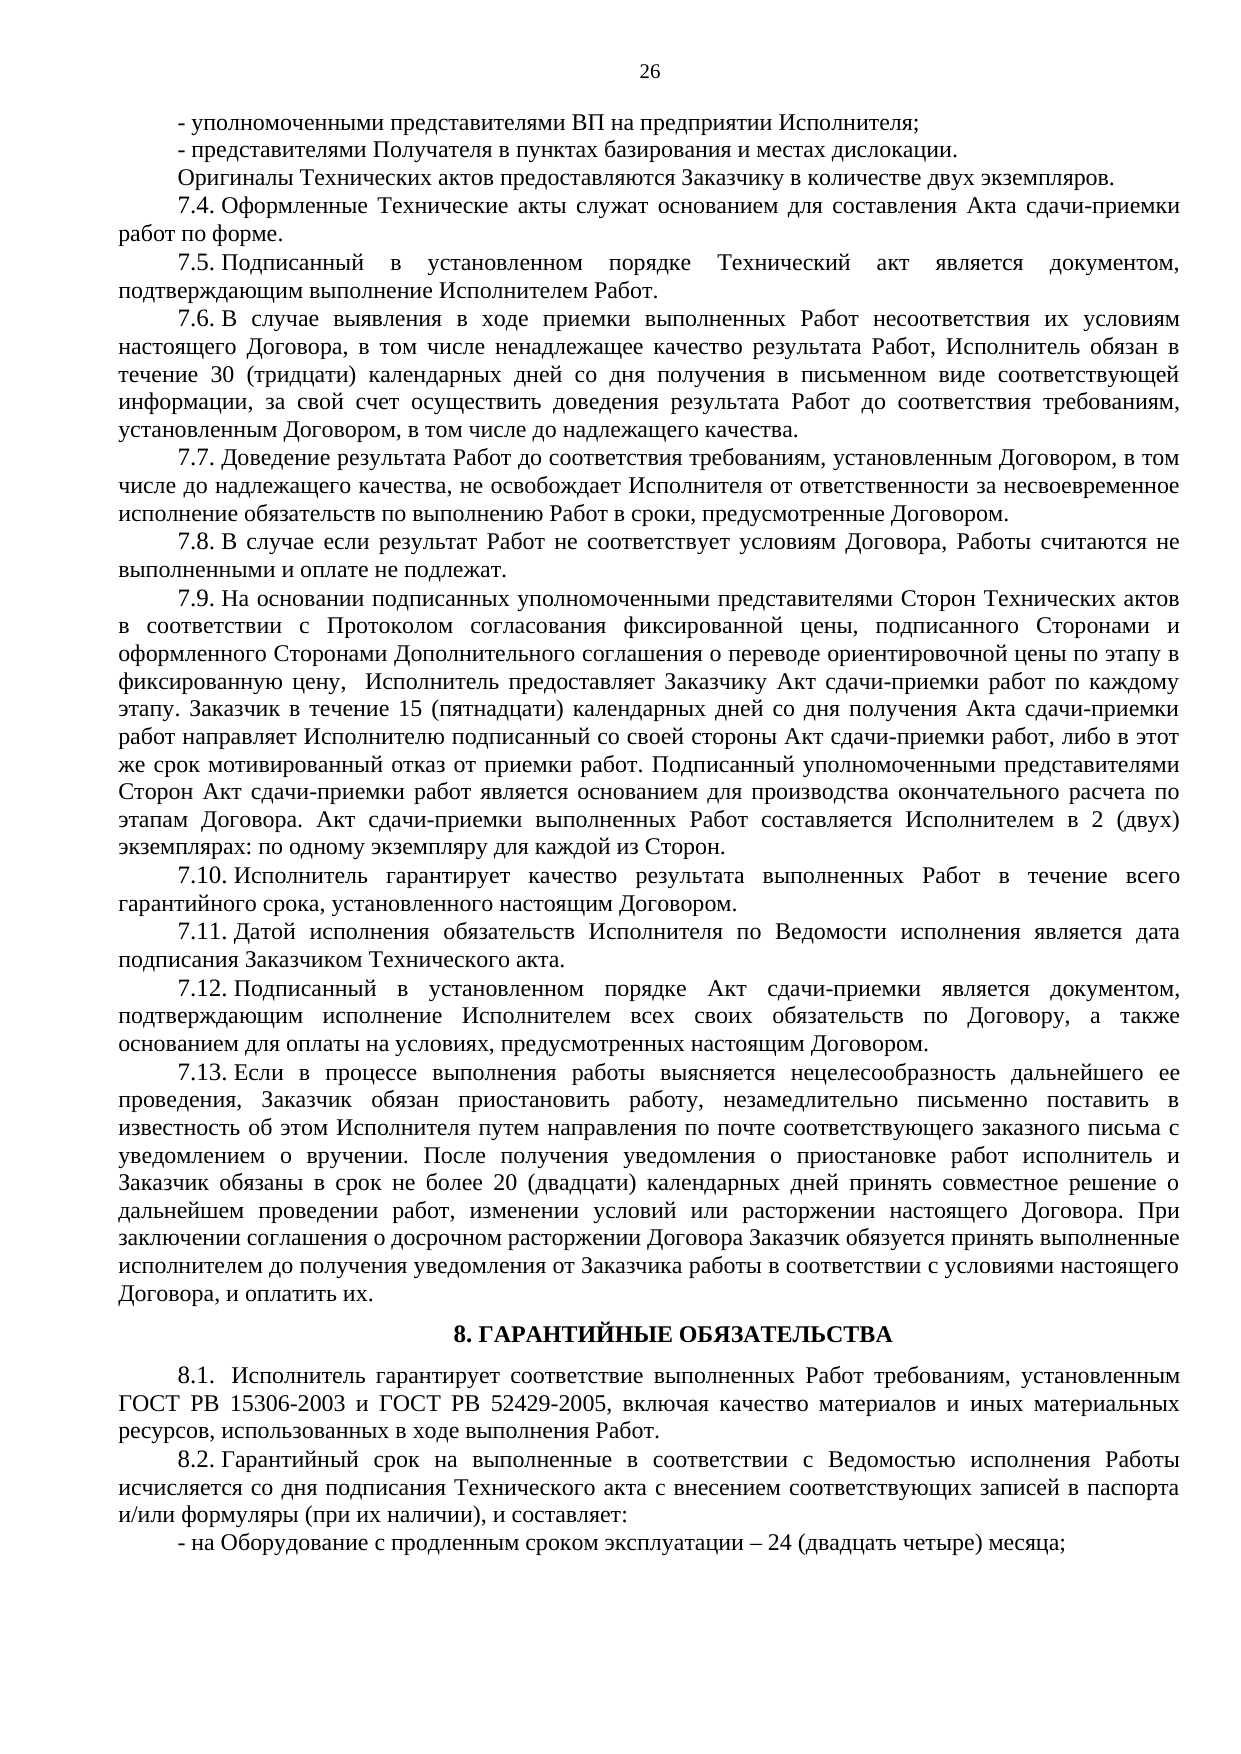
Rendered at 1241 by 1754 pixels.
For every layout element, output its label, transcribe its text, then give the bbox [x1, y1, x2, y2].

list В случае если результат Работ не соответствует условиям Договора, Работы считаются не выполненными и оплате не подлежат. [118, 526, 1181, 583]
list Оформленные Технические акты служат основанием для составления Акта сдачи-приемки работ по форме. [118, 191, 1181, 247]
list Исполнитель гарантирует качество результата выполненных Работ в течение всего гарантийного срока, установленного настоящим Договором. [118, 860, 1181, 916]
text - представителями Получателя в пунктах базирования и местах дислокации. [118, 135, 1181, 163]
text - уполномоченными представителями ВП на предприятии Исполнителя; [118, 108, 1181, 135]
list Гарантийный срок на выполненные в соответствии с Ведомостью исполнения Работы исчисляется со дня подписания Технического акта с внесением соответствующих записей в паспорта и/или формуляры (при их наличии), и составляет: [118, 1444, 1181, 1528]
list Подписанный в установленном порядке Технический акт является документом, подтверждающим выполнение Исполнителем Работ. [118, 247, 1181, 303]
list Подписанный в установленном порядке Акт сдачи-приемки является документом, подтверждающим исполнение Исполнителем всех своих обязательств по Договору, а также основанием для оплаты на условиях, предусмотренных настоящим Договором. [118, 973, 1181, 1057]
list Датой исполнения обязательств Исполнителя по Ведомости исполнения является дата подписания Заказчиком Технического акта. [118, 916, 1181, 973]
list На основании подписанных уполномоченными представителями Сторон Технических актов в соответствии с Протоколом согласования фиксированной цены, подписанного Сторонами и оформленного Сторонами Дополнительного соглашения о переводе ориентировочной цены по этапу в фиксированную цену, Исполнитель предоставляет Заказчику Акт сдачи-приемки работ по каждому этапу. Заказчик в течение 15 (пятнадцати) календарных дней со дня получения Акта сдачи-приемки работ направляет Исполнителю подписанный со своей стороны Акт сдачи-приемки работ, либо в этот же срок мотивированный отказ от приемки работ. Подписанный уполномоченными представителями Сторон Акт сдачи-приемки работ является основанием для производства окончательного расчета по этапам Договора. Акт сдачи-приемки выполненных Работ составляется Исполнителем в 2 (двух) экземплярах: по одному экземпляру для каждой из Сторон. [118, 583, 1181, 860]
list Исполнитель гарантирует соответствие выполненных Работ требованиям, установленным ГОСТ РВ 15306-2003 и ГОСТ РВ 52429-2005, включая качество материалов и иных материальных ресурсов, использованных в ходе выполнения Работ. [118, 1360, 1181, 1444]
list В случае выявления в ходе приемки выполненных Работ несоответствия их условиям настоящего Договора, в том числе ненадлежащее качество результата Работ, Исполнитель обязан в течение 30 (тридцати) календарных дней со дня получения в письменном виде соответствующей информации, за свой счет осуществить доведения результата Работ до соответствия требованиям, установленным Договором, в том числе до надлежащего качества. [118, 303, 1181, 442]
list Если в процессе выполнения работы выясняется нецелесообразность дальнейшего ее проведения, Заказчик обязан приостановить работу, незамедлительно письменно поставить в известность об этом Исполнителя путем направления по почте соответствующего заказного письма с уведомлением о вручении. После получения уведомления о приостановке работ исполнитель и Заказчик обязаны в срок не более 20 (двадцати) календарных дней принять совместное решение о дальнейшем проведении работ, изменении условий или расторжении настоящего Договора. При заключении соглашения о досрочном расторжении Договора Заказчик обязуется принять выполненные исполнителем до получения уведомления от Заказчика работы в соответствии с условиями настоящего Договора, и оплатить их. [118, 1057, 1181, 1306]
list Доведение результата Работ до соответствия требованиям, установленным Договором, в том числе до надлежащего качества, не освобождает Исполнителя от ответственности за несвоевременное исполнение обязательств по выполнению Работ в сроки, предусмотренные Договором. [118, 442, 1181, 526]
text - на Оборудование с продленным сроком эксплуатации – 24 (двадцать четыре) месяца; [118, 1528, 1181, 1556]
list ГАРАНТИЙНЫЕ ОБЯЗАТЕЛЬСТВА [118, 1319, 1181, 1347]
text Оригиналы Технических актов предоставляются Заказчику в количестве двух экземпляров. [118, 163, 1181, 191]
